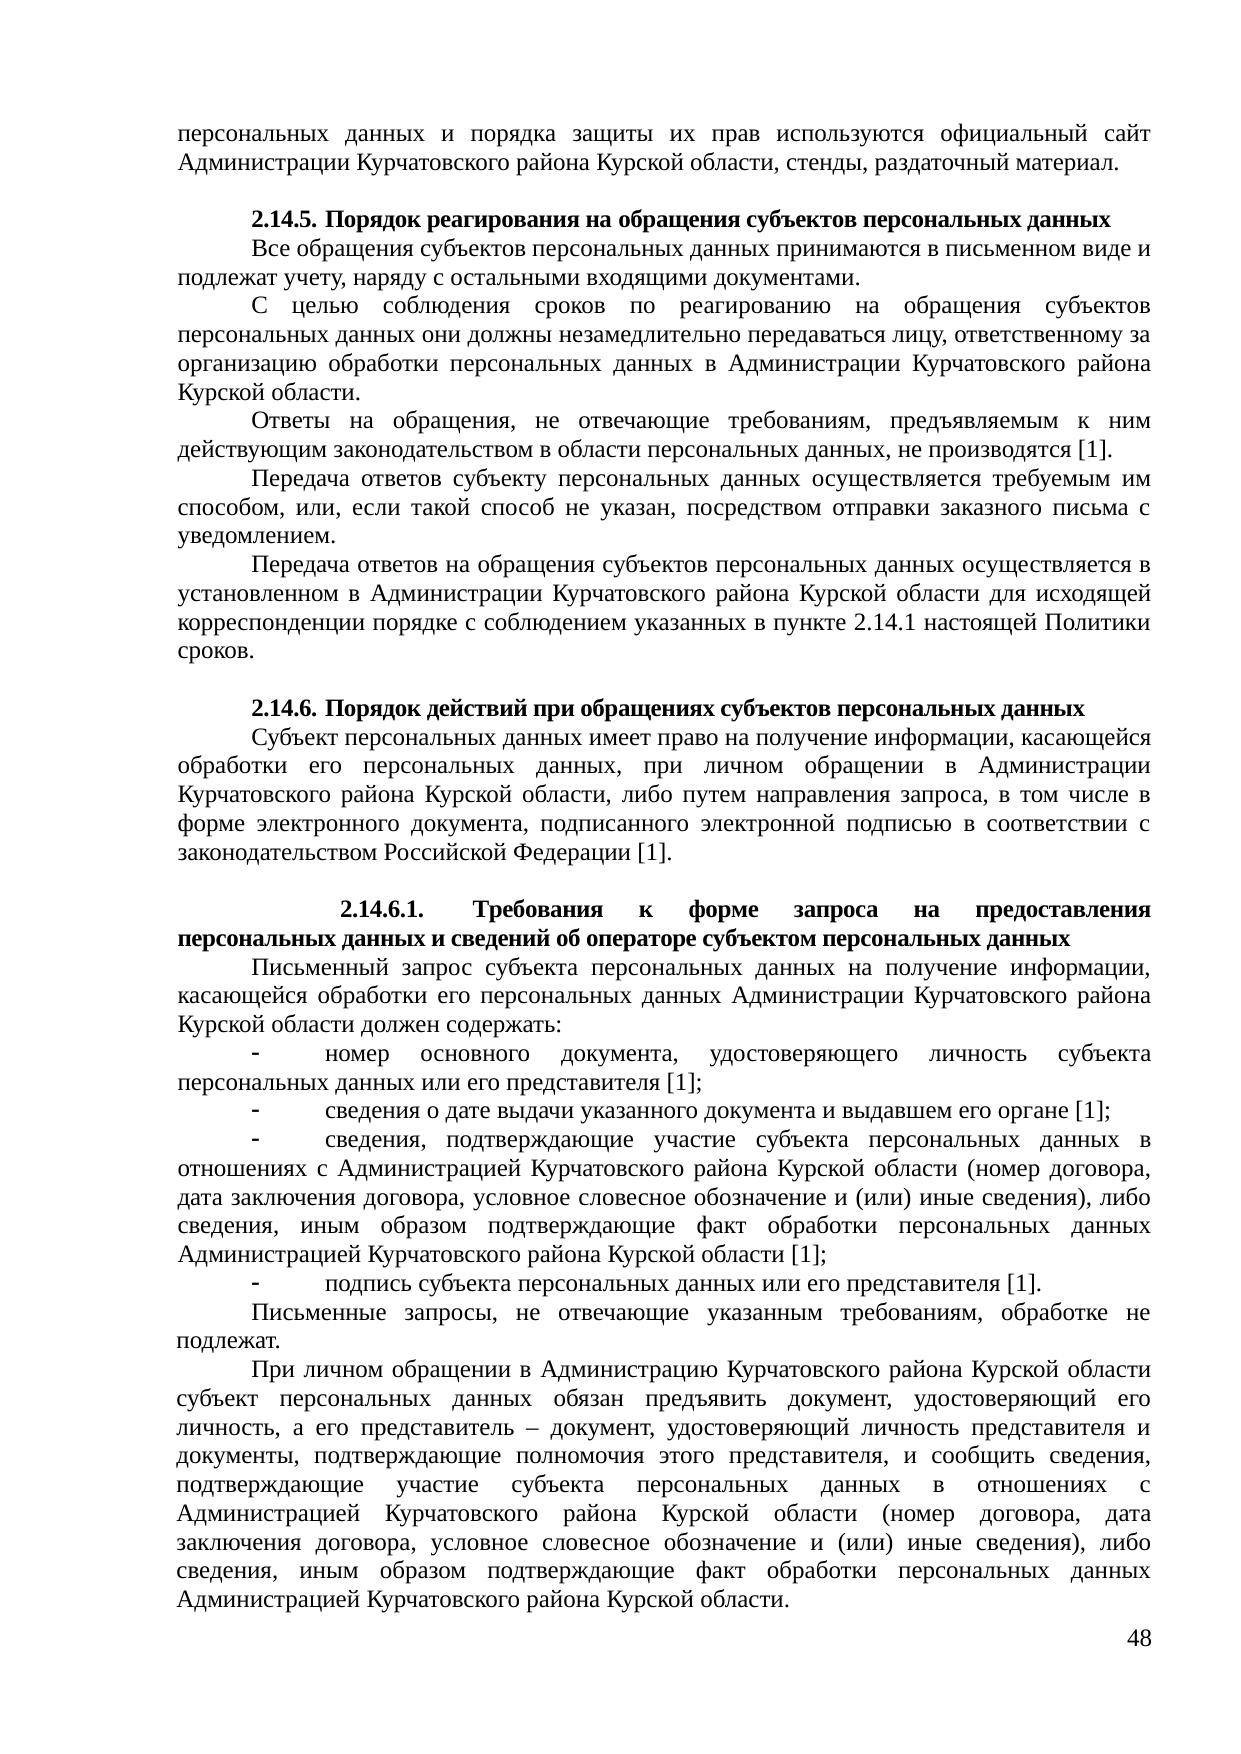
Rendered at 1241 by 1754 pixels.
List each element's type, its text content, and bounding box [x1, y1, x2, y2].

list Порядок реагирования на обращения субъектов персональных данных [177, 204, 1152, 233]
text Все обращения субъектов персональных данных принимаются в письменном виде и подлежат учету, наряду с остальными входящими документами. [177, 233, 1152, 291]
text Письменные запросы, не отвечающие указанным требованиям, обработке не подлежат. [176, 1297, 1152, 1354]
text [177, 118, 1152, 176]
text Ответы на обращения, не отвечающие требованиям, предъявляемым к ним действующим законодательством в области персональных данных, не производятся [1]. [177, 406, 1152, 463]
text Письменный запрос субъекта персональных данных на получение информации, касающейся обработки его персональных данных Администрации Курчатовского района Курской области должен содержать: [177, 952, 1152, 1038]
text Передача ответов субъекту персональных данных осуществляется требуемым им способом, или, если такой способ не указан, посредством отправки заказного письма с уведомлением. [177, 463, 1152, 549]
text Субъект персональных данных имеет право на получение информации, касающейся обработки его персональных данных, при личном обращении в Администрации Курчатовского района Курской области, либо путем направления запроса, в том числе в форме электронного документа, подписанного электронной подписью в соответствии с законодательством Российской Федерации [1]. [177, 722, 1152, 866]
list Требования к форме запроса на предоставления персональных данных и сведений об операторе субъектом персональных данных [177, 894, 1152, 952]
list номер основного документа, удостоверяющего личность субъекта персональных данных или его представителя [1]; [177, 1038, 1152, 1096]
text При личном обращении в Администрацию Курчатовского района Курской области субъект персональных данных обязан предъявить документ, удостоверяющий его личность, а его представитель – документ, удостоверяющий личность представителя и документы, подтверждающие полномочия этого представителя, и сообщить сведения, подтверждающие участие субъекта персональных данных в отношениях с Администрацией Курчатовского района Курской области (номер договора, дата заключения договора, условное словесное обозначение и (или) иные сведения), либо сведения, иным образом подтверждающие факт обработки персональных данных Администрацией Курчатовского района Курской области. [176, 1354, 1152, 1613]
text С целью соблюдения сроков по реагированию на обращения субъектов персональных данных они должны незамедлительно передаваться лицу, ответственному за организацию обработки персональных данных в Администрации Курчатовского района Курской области. [177, 291, 1152, 406]
list сведения о дате выдачи указанного документа и выдавшем его органе [1]; [177, 1096, 1152, 1124]
list Порядок действий при обращениях субъектов персональных данных [177, 693, 1152, 722]
text Передача ответов на обращения субъектов персональных данных осуществляется в установленном в Администрации Курчатовского района Курской области для исходящей корреспонденции порядке с соблюдением указанных в пункте 2.14.1 настоящей Политики сроков. [177, 549, 1152, 664]
list сведения, подтверждающие участие субъекта персональных данных в отношениях с Администрацией Курчатовского района Курской области (номер договора, дата заключения договора, условное словесное обозначение и (или) иные сведения), либо сведения, иным образом подтверждающие факт обработки персональных данных Администрацией Курчатовского района Курской области [1]; [177, 1124, 1152, 1268]
list подпись субъекта персональных данных или его представителя [1]. [177, 1268, 1152, 1297]
